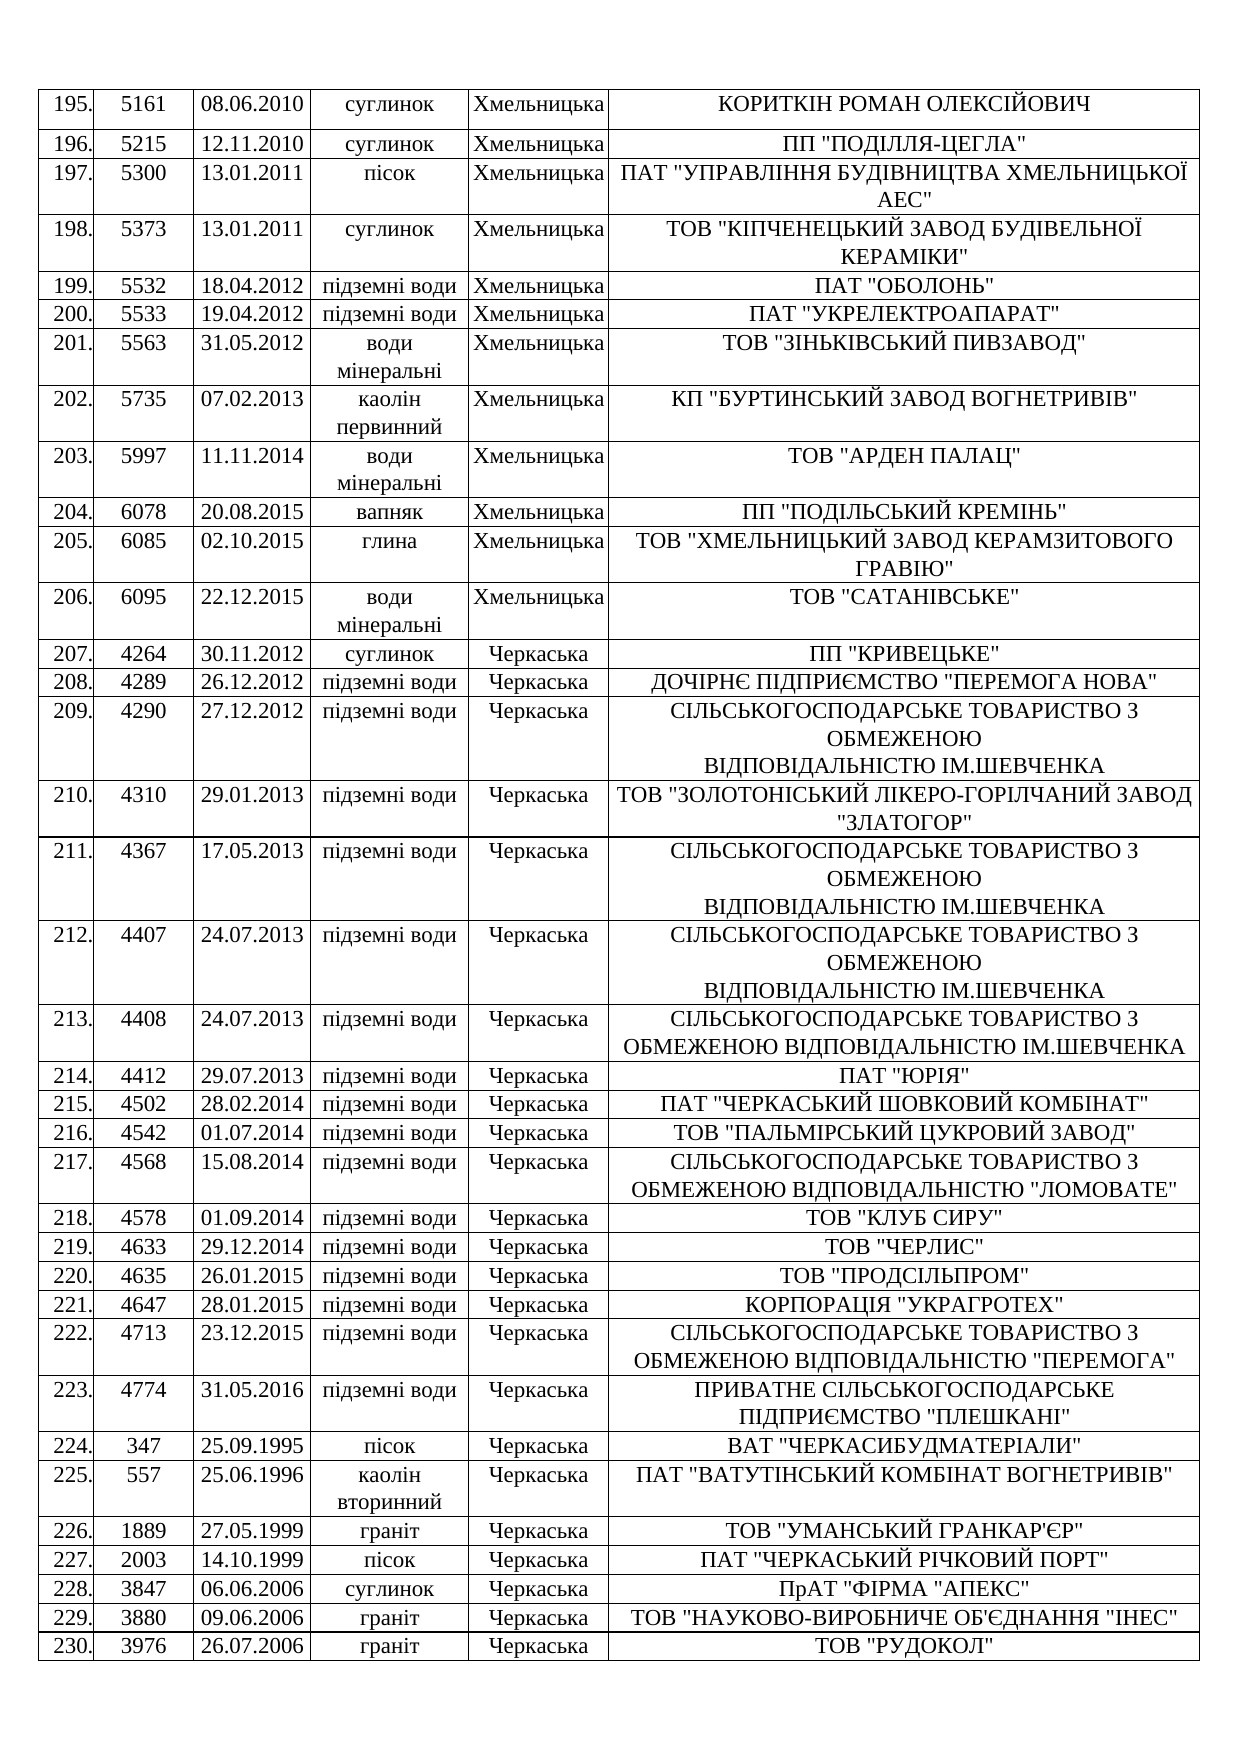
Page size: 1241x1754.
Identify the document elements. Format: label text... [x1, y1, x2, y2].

table_cell Черкаська [469, 1604, 608, 1631]
table_cell 29.12.2014 [194, 1233, 310, 1261]
table_cell ПАТ "ЧЕРКАСЬКИЙ ШОВКОВИЙ КОМБІНАТ" [609, 1091, 1199, 1118]
table_cell 14.10.1999 [194, 1546, 310, 1574]
table_cell 4290 [94, 697, 193, 780]
table_cell 01.09.2014 [194, 1204, 310, 1232]
table_cell 28.02.2014 [194, 1091, 310, 1118]
table_cell 4310 [94, 781, 193, 836]
table_cell Хмельницька [469, 498, 608, 526]
table_cell ТОВ "ЗІНЬКІВСЬКИЙ ПИВЗАВОД" [609, 329, 1199, 384]
table_cell ТОВ "КІПЧЕНЕЦЬКИЙ ЗАВОД БУДІВЕЛЬНОЇ КЕРАМІКИ" [609, 215, 1199, 271]
table_cell 4412 [94, 1062, 193, 1089]
table_cell 4568 [94, 1148, 193, 1203]
table_cell 4774 [94, 1376, 193, 1431]
table_cell Хмельницька [469, 130, 608, 158]
table_cell підземні води [311, 669, 468, 696]
table_cell СІЛЬСЬКОГОСПОДАРСЬКЕ ТОВАРИСТВО З ОБМЕЖЕНОЮ ВІДПОВІДАЛЬНІСТЮ ІМ.ШЕВЧЕНКА [609, 921, 1199, 1004]
table_cell підземні води [311, 1062, 468, 1089]
table_cell [39, 1633, 93, 1660]
table_cell ТОВ "ПРОДСІЛЬПРОМ" [609, 1262, 1199, 1289]
table_cell води мінеральні [311, 583, 468, 639]
table_cell підземні води [311, 1005, 468, 1061]
table_cell [39, 1575, 93, 1603]
table_cell ПП "ПОДІЛЬСЬКИЙ КРЕМІНЬ" [609, 498, 1199, 526]
table_cell граніт [311, 1517, 468, 1545]
table_cell 2003 [94, 1546, 193, 1574]
table_cell 08.06.2010 [194, 90, 310, 129]
table_cell [39, 90, 93, 129]
table_cell 01.07.2014 [194, 1119, 310, 1147]
table_cell [39, 527, 93, 582]
table_cell підземні води [311, 697, 468, 780]
table_cell 22.12.2015 [194, 583, 310, 639]
table_cell ПРИВАТНЕ СІЛЬСЬКОГОСПОДАРСЬКЕ ПІДПРИЄМСТВО "ПЛЕШКАНІ" [609, 1376, 1199, 1431]
table_cell пісок [311, 159, 468, 214]
table_cell 5533 [94, 300, 193, 328]
table_cell [39, 159, 93, 214]
table_cell КП "БУРТИНСЬКИЙ ЗАВОД ВОГНЕТРИВІВ" [609, 386, 1199, 441]
table_cell суглинок [311, 130, 468, 158]
table_cell 4713 [94, 1319, 193, 1375]
table_cell 24.07.2013 [194, 1005, 310, 1061]
table_cell Черкаська [469, 1376, 608, 1431]
table_cell 23.12.2015 [194, 1319, 310, 1375]
table_cell 27.05.1999 [194, 1517, 310, 1545]
table_cell [39, 386, 93, 441]
table_cell вапняк [311, 498, 468, 526]
table_cell [39, 1461, 93, 1516]
table_cell 11.11.2014 [194, 442, 310, 497]
table_cell 3847 [94, 1575, 193, 1603]
table_cell 24.07.2013 [194, 921, 310, 1004]
table_cell Черкаська [469, 781, 608, 836]
table_cell [39, 1517, 93, 1545]
table_cell 4502 [94, 1091, 193, 1118]
table_cell [39, 583, 93, 639]
table_cell Хмельницька [469, 329, 608, 384]
table_cell 6095 [94, 583, 193, 639]
table_cell води мінеральні [311, 442, 468, 497]
table_cell Черкаська [469, 1432, 608, 1460]
table_cell ТОВ "ЗОЛОТОНІСЬКИЙ ЛІКЕРО-ГОРІЛЧАНИЙ ЗАВОД "ЗЛАТОГОР" [609, 781, 1199, 836]
table_cell суглинок [311, 90, 468, 129]
table_cell [39, 1376, 93, 1431]
table_cell 02.10.2015 [194, 527, 310, 582]
table_cell Черкаська [469, 1233, 608, 1261]
table_cell Черкаська [469, 1546, 608, 1574]
table_cell 19.04.2012 [194, 300, 310, 328]
table_cell Хмельницька [469, 272, 608, 299]
table_cell підземні води [311, 272, 468, 299]
table_cell 26.12.2012 [194, 669, 310, 696]
table_cell [39, 1091, 93, 1118]
table_cell підземні води [311, 838, 468, 920]
table_cell ПАТ "ВАТУТІНСЬКИЙ КОМБІНАТ ВОГНЕТРИВІВ" [609, 1461, 1199, 1516]
table_cell 4408 [94, 1005, 193, 1061]
table_cell пісок [311, 1546, 468, 1574]
table_cell [39, 1233, 93, 1261]
table_cell КОРПОРАЦІЯ "УКРАГРОТЕХ" [609, 1291, 1199, 1318]
table_cell ПрАТ "ФІРМА "АПЕКС" [609, 1575, 1199, 1603]
table_cell 5373 [94, 215, 193, 271]
table_cell підземні води [311, 1233, 468, 1261]
table_cell підземні води [311, 1262, 468, 1289]
table_cell 3880 [94, 1604, 193, 1631]
table_cell Черкаська [469, 1575, 608, 1603]
table_cell 13.01.2011 [194, 159, 310, 214]
table_cell ТОВ "САТАНІВСЬКЕ" [609, 583, 1199, 639]
table_cell СІЛЬСЬКОГОСПОДАРСЬКЕ ТОВАРИСТВО З ОБМЕЖЕНОЮ ВІДПОВІДАЛЬНІСТЮ "ПЕРЕМОГА" [609, 1319, 1199, 1375]
table_cell 5735 [94, 386, 193, 441]
table_cell 5532 [94, 272, 193, 299]
table_cell Черкаська [469, 1517, 608, 1545]
table_cell [39, 215, 93, 271]
table_cell 4367 [94, 838, 193, 920]
table_cell Черкаська [469, 1062, 608, 1089]
table_cell підземні води [311, 1291, 468, 1318]
table_cell КОРИТКІН РОМАН ОЛЕКСІЙОВИЧ [609, 90, 1199, 129]
table_cell [39, 1005, 93, 1061]
table_cell ВАТ "ЧЕРКАСИБУДМАТЕРІАЛИ" [609, 1432, 1199, 1460]
table_cell 29.07.2013 [194, 1062, 310, 1089]
table_cell 07.02.2013 [194, 386, 310, 441]
table_cell Черкаська [469, 1119, 608, 1147]
table_cell 347 [94, 1432, 193, 1460]
table_cell 4578 [94, 1204, 193, 1232]
table_cell ТОВ "УМАНСЬКИЙ ГРАНКАР'ЄР" [609, 1517, 1199, 1545]
table_cell [39, 272, 93, 299]
table_cell 27.12.2012 [194, 697, 310, 780]
table_cell глина [311, 527, 468, 582]
table_cell ТОВ "РУДОКОЛ" [609, 1633, 1199, 1660]
table_cell підземні води [311, 1119, 468, 1147]
table_cell Хмельницька [469, 583, 608, 639]
table_cell [39, 781, 93, 836]
table_cell 15.08.2014 [194, 1148, 310, 1203]
table_cell Черкаська [469, 1005, 608, 1061]
table_cell 1889 [94, 1517, 193, 1545]
table_cell 5300 [94, 159, 193, 214]
table_cell 6078 [94, 498, 193, 526]
table_cell 3976 [94, 1633, 193, 1660]
table_cell 26.01.2015 [194, 1262, 310, 1289]
table_cell [39, 1062, 93, 1089]
table_cell ТОВ "АРДЕН ПАЛАЦ" [609, 442, 1199, 497]
table_cell 5215 [94, 130, 193, 158]
table_cell Черкаська [469, 640, 608, 667]
table_cell підземні води [311, 300, 468, 328]
table_cell 29.01.2013 [194, 781, 310, 836]
table_cell СІЛЬСЬКОГОСПОДАРСЬКЕ ТОВАРИСТВО З ОБМЕЖЕНОЮ ВІДПОВІДАЛЬНІСТЮ ІМ.ШЕВЧЕНКА [609, 1005, 1199, 1061]
table_cell 17.05.2013 [194, 838, 310, 920]
table_cell підземні води [311, 1148, 468, 1203]
table_cell Хмельницька [469, 527, 608, 582]
table_cell 06.06.2006 [194, 1575, 310, 1603]
table_cell [39, 1148, 93, 1203]
table_cell [39, 921, 93, 1004]
table_cell Черкаська [469, 1633, 608, 1660]
table_cell граніт [311, 1604, 468, 1631]
table_cell [39, 1204, 93, 1232]
table_cell Черкаська [469, 1461, 608, 1516]
table_cell 4633 [94, 1233, 193, 1261]
table_cell Черкаська [469, 1291, 608, 1318]
table_cell води мінеральні [311, 329, 468, 384]
table_cell 4635 [94, 1262, 193, 1289]
table_cell Черкаська [469, 1204, 608, 1232]
table_cell ТОВ "ЧЕРЛИС" [609, 1233, 1199, 1261]
table_cell 30.11.2012 [194, 640, 310, 667]
table_cell [39, 697, 93, 780]
table_cell 25.06.1996 [194, 1461, 310, 1516]
table_cell ПАТ "ОБОЛОНЬ" [609, 272, 1199, 299]
table_cell [39, 1262, 93, 1289]
table_cell ПП "КРИВЕЦЬКЕ" [609, 640, 1199, 667]
table_cell підземні води [311, 921, 468, 1004]
table_cell суглинок [311, 215, 468, 271]
table_cell [39, 838, 93, 920]
table_cell граніт [311, 1633, 468, 1660]
table_cell каолін первинний [311, 386, 468, 441]
table_cell ТОВ "КЛУБ СИРУ" [609, 1204, 1199, 1232]
table_cell 18.04.2012 [194, 272, 310, 299]
table_cell ПАТ "УПРАВЛІННЯ БУДІВНИЦТВА ХМЕЛЬНИЦЬКОЇ АЕС" [609, 159, 1199, 214]
table_cell підземні води [311, 1091, 468, 1118]
table_cell 4289 [94, 669, 193, 696]
table_cell ТОВ "ПАЛЬМІРСЬКИЙ ЦУКРОВИЙ ЗАВОД" [609, 1119, 1199, 1147]
table_cell 28.01.2015 [194, 1291, 310, 1318]
table_cell підземні води [311, 1319, 468, 1375]
table_cell Черкаська [469, 838, 608, 920]
table_cell Черкаська [469, 669, 608, 696]
table_cell [39, 442, 93, 497]
table_cell 31.05.2016 [194, 1376, 310, 1431]
table_cell ПП "ПОДІЛЛЯ-ЦЕГЛА" [609, 130, 1199, 158]
table_cell 5563 [94, 329, 193, 384]
table_cell Хмельницька [469, 215, 608, 271]
table_cell [39, 1432, 93, 1460]
table_cell Хмельницька [469, 90, 608, 129]
table_cell ПАТ "ЧЕРКАСЬКИЙ РІЧКОВИЙ ПОРТ" [609, 1546, 1199, 1574]
table_cell [39, 1119, 93, 1147]
table_cell 6085 [94, 527, 193, 582]
table_cell [39, 1604, 93, 1631]
table_cell Черкаська [469, 1319, 608, 1375]
table_cell [39, 669, 93, 696]
table_cell 12.11.2010 [194, 130, 310, 158]
table_cell ПАТ "УКРЕЛЕКТРОАПАРАТ" [609, 300, 1199, 328]
table_cell Черкаська [469, 1262, 608, 1289]
table_cell Черкаська [469, 1148, 608, 1203]
table_cell [39, 498, 93, 526]
table_cell ДОЧІРНЄ ПІДПРИЄМСТВО "ПЕРЕМОГА НОВА" [609, 669, 1199, 696]
table_cell [39, 640, 93, 667]
table_cell пісок [311, 1432, 468, 1460]
table_cell Хмельницька [469, 386, 608, 441]
table_cell ПАТ "ЮРІЯ" [609, 1062, 1199, 1089]
table_cell 13.01.2011 [194, 215, 310, 271]
table_cell СІЛЬСЬКОГОСПОДАРСЬКЕ ТОВАРИСТВО З ОБМЕЖЕНОЮ ВІДПОВІДАЛЬНІСТЮ ІМ.ШЕВЧЕНКА [609, 838, 1199, 920]
table_cell 4647 [94, 1291, 193, 1318]
table_cell СІЛЬСЬКОГОСПОДАРСЬКЕ ТОВАРИСТВО З ОБМЕЖЕНОЮ ВІДПОВІДАЛЬНІСТЮ ІМ.ШЕВЧЕНКА [609, 697, 1199, 780]
table_cell 25.09.1995 [194, 1432, 310, 1460]
table_cell Хмельницька [469, 442, 608, 497]
table_cell 4264 [94, 640, 193, 667]
table_cell Черкаська [469, 921, 608, 1004]
table_cell 26.07.2006 [194, 1633, 310, 1660]
table_cell підземні води [311, 781, 468, 836]
table_cell 31.05.2012 [194, 329, 310, 384]
table_cell Черкаська [469, 697, 608, 780]
table_cell [39, 130, 93, 158]
table_cell підземні води [311, 1204, 468, 1232]
table_cell суглинок [311, 1575, 468, 1603]
table_cell Хмельницька [469, 159, 608, 214]
table_cell [39, 1291, 93, 1318]
table_cell 4407 [94, 921, 193, 1004]
table_cell 5997 [94, 442, 193, 497]
table_cell СІЛЬСЬКОГОСПОДАРСЬКЕ ТОВАРИСТВО З ОБМЕЖЕНОЮ ВІДПОВІДАЛЬНІСТЮ "ЛОМОВАТЕ" [609, 1148, 1199, 1203]
table_cell Черкаська [469, 1091, 608, 1118]
table_cell 5161 [94, 90, 193, 129]
table_cell Хмельницька [469, 300, 608, 328]
table_cell 557 [94, 1461, 193, 1516]
table_cell [39, 300, 93, 328]
table_cell 09.06.2006 [194, 1604, 310, 1631]
table_cell суглинок [311, 640, 468, 667]
table_cell ТОВ "НАУКОВО-ВИРОБНИЧЕ ОБ'ЄДНАННЯ "ІНЕС" [609, 1604, 1199, 1631]
table_cell [39, 1319, 93, 1375]
table_cell ТОВ "ХМЕЛЬНИЦЬКИЙ ЗАВОД КЕРАМЗИТОВОГО ГРАВІЮ" [609, 527, 1199, 582]
table_cell [39, 1546, 93, 1574]
table_cell каолін вторинний [311, 1461, 468, 1516]
table_cell 4542 [94, 1119, 193, 1147]
table_cell [39, 329, 93, 384]
table_cell підземні води [311, 1376, 468, 1431]
table_cell 20.08.2015 [194, 498, 310, 526]
